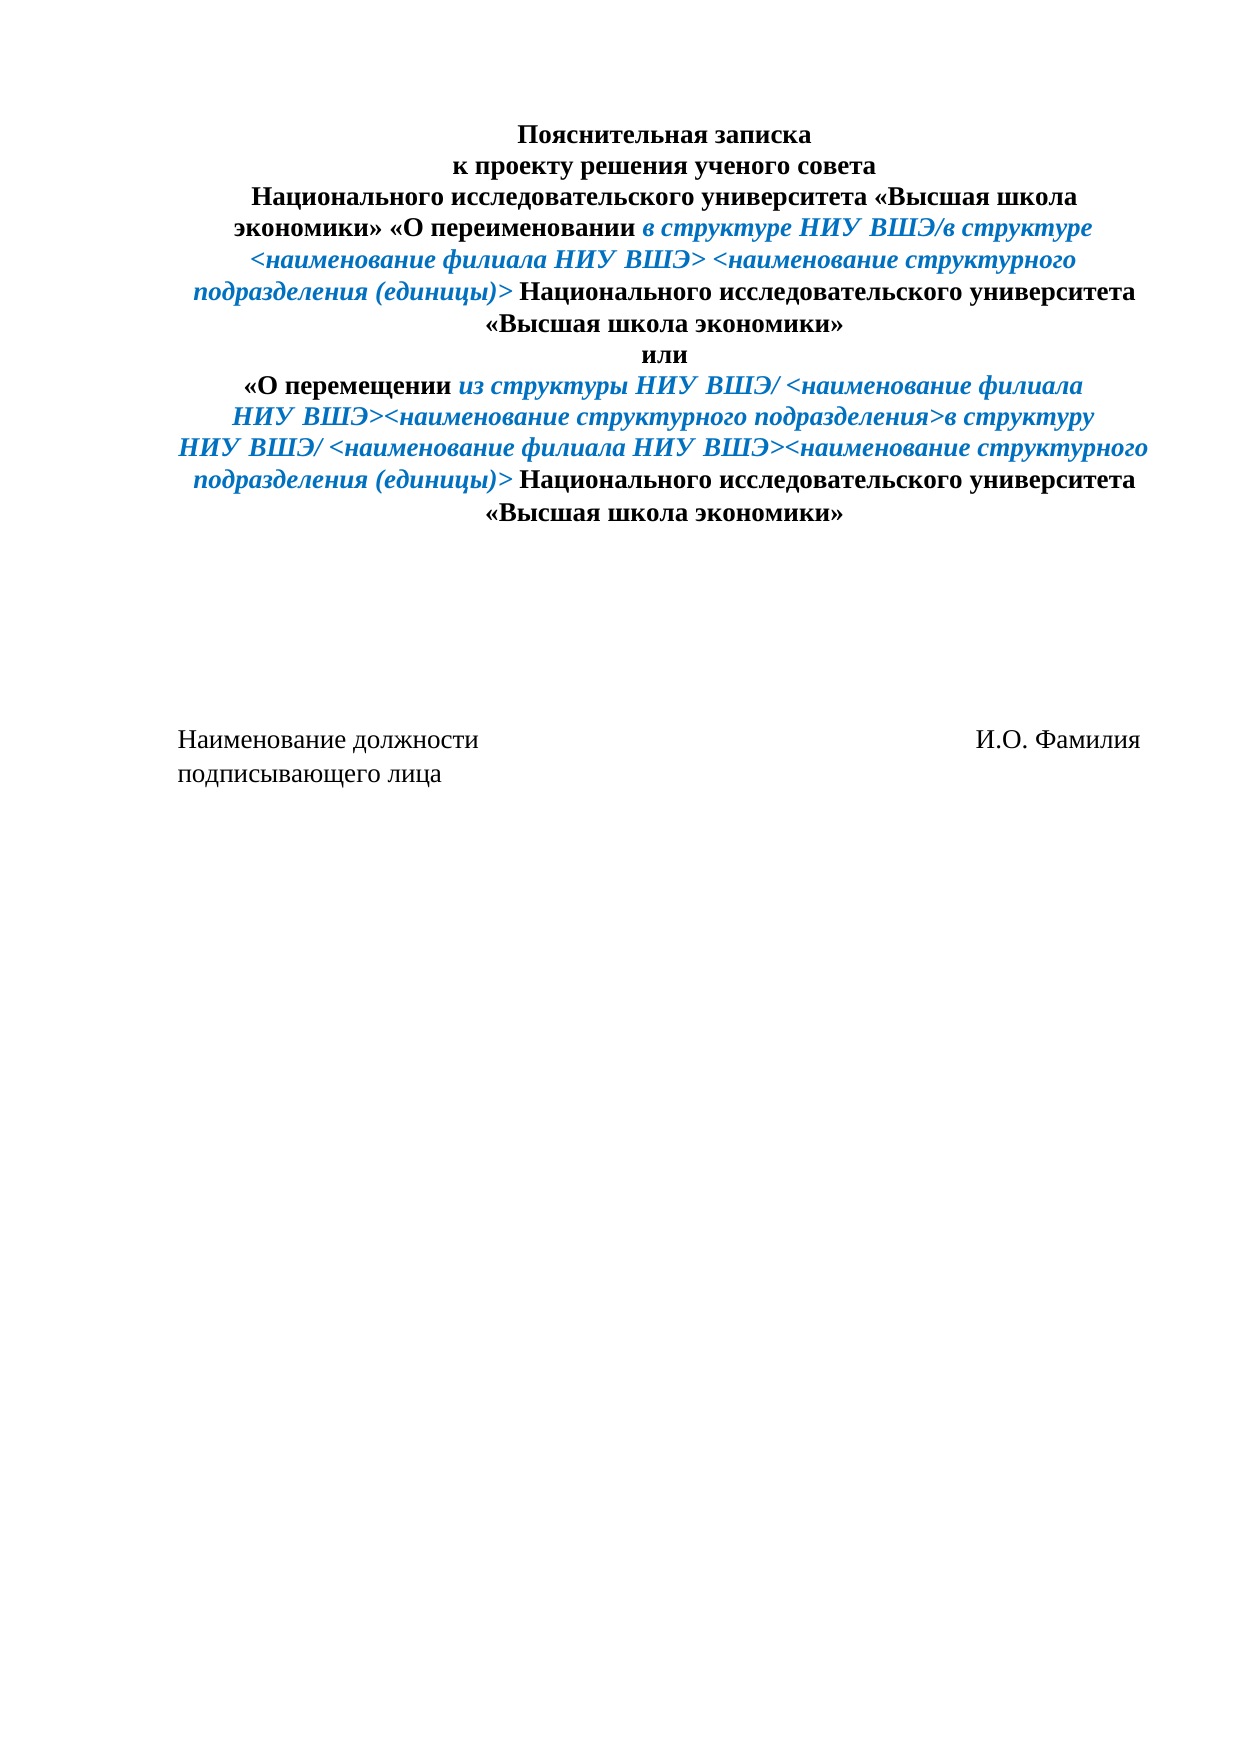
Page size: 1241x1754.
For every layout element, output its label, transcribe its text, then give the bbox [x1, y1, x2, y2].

text подписывающего лица [177, 757, 1152, 788]
text Наименование должности И.О. Фамилия [177, 723, 1152, 754]
text к проекту решения ученого совета [177, 149, 1152, 180]
text «О перемещении из структуры НИУ ВШЭ/ <наименование филиала НИУ ВШЭ><наименование структурного подразделения>в структуру НИУ ВШЭ/ <наименование филиала НИУ ВШЭ><наименование структурного подразделения (единицы)> Национального исследовательского университета «Высшая школа экономики» [177, 369, 1152, 527]
text Национального исследовательского университета «Высшая школа экономики» «О переименовании в структуре НИУ ВШЭ/в структуре <наименование филиала НИУ ВШЭ> <наименование структурного подразделения (единицы)> Национального исследовательского университета «Высшая школа экономики» [177, 180, 1152, 338]
text или [177, 338, 1152, 369]
text Пояснительная записка [177, 118, 1152, 149]
